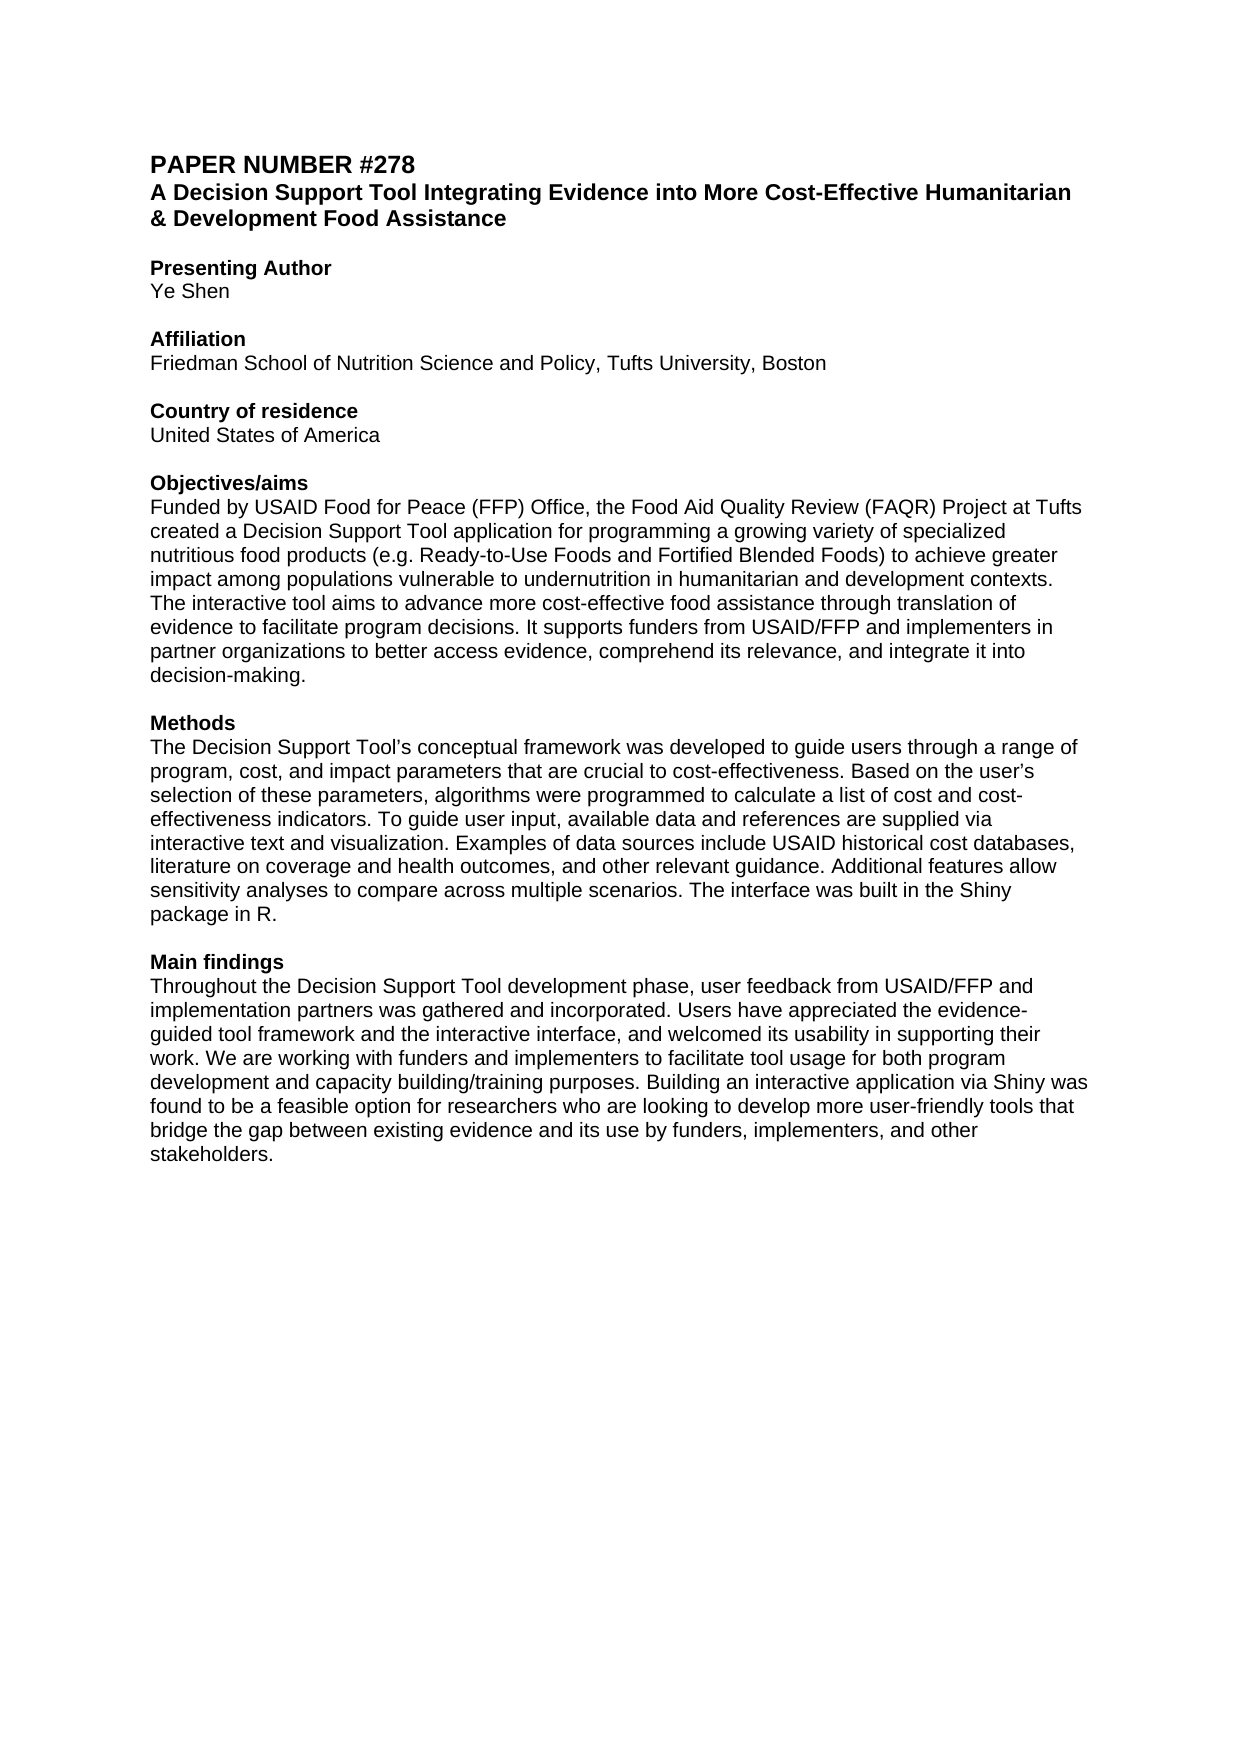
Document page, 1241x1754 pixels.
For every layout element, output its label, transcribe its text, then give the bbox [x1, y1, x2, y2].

text Friedman School of Nutrition Science and Policy, Tufts University, Boston [150, 351, 1090, 375]
text Main findings [150, 950, 1090, 974]
text Throughout the Decision Support Tool development phase, user feedback from USAID/FFP and implementation partners was gathered and incorporated. Users have appreciated the evidence-guided tool framework and the interactive interface, and welcomed its usability in supporting their work. We are working with funders and implementers to facilitate tool usage for both program development and capacity building/training purposes. Building an interactive application via Shiny was found to be a feasible option for researchers who are looking to develop more user-friendly tools that bridge the gap between existing evidence and its use by funders, implementers, and other stakeholders. [150, 974, 1090, 1166]
text Funded by USAID Food for Peace (FFP) Office, the Food Aid Quality Review (FAQR) Project at Tufts created a Decision Support Tool application for programming a growing variety of specialized nutritious food products (e.g. Ready-to-Use Foods and Fortified Blended Foods) to achieve greater impact among populations vulnerable to undernutrition in humanitarian and development contexts. The interactive tool aims to advance more cost-effective food assistance through translation of evidence to facilitate program decisions. It supports funders from USAID/FFP and implementers in partner organizations to better access evidence, comprehend its relevance, and integrate it into decision-making. [150, 495, 1090, 687]
text Ye Shen [150, 279, 1090, 303]
text The Decision Support Tool’s conceptual framework was developed to guide users through a range of program, cost, and impact parameters that are crucial to cost-effectiveness. Based on the user’s selection of these parameters, algorithms were programmed to calculate a list of cost and cost-effectiveness indicators. To guide user input, available data and references are supplied via interactive text and visualization. Examples of data sources include USAID historical cost databases, literature on coverage and health outcomes, and other relevant guidance. Additional features allow sensitivity analyses to compare across multiple scenarios. The interface was built in the Shiny package in R. [150, 734, 1090, 926]
text A Decision Support Tool Integrating Evidence into More Cost-Effective Humanitarian & Development Food Assistance [150, 179, 1090, 231]
text United States of America [150, 423, 1090, 447]
text Methods [150, 711, 1090, 734]
text Objectives/aims [150, 471, 1090, 495]
text Affiliation [150, 327, 1090, 351]
text Presenting Author [150, 255, 1090, 279]
text PAPER NUMBER #278 [150, 150, 1090, 179]
text Country of residence [150, 399, 1090, 423]
